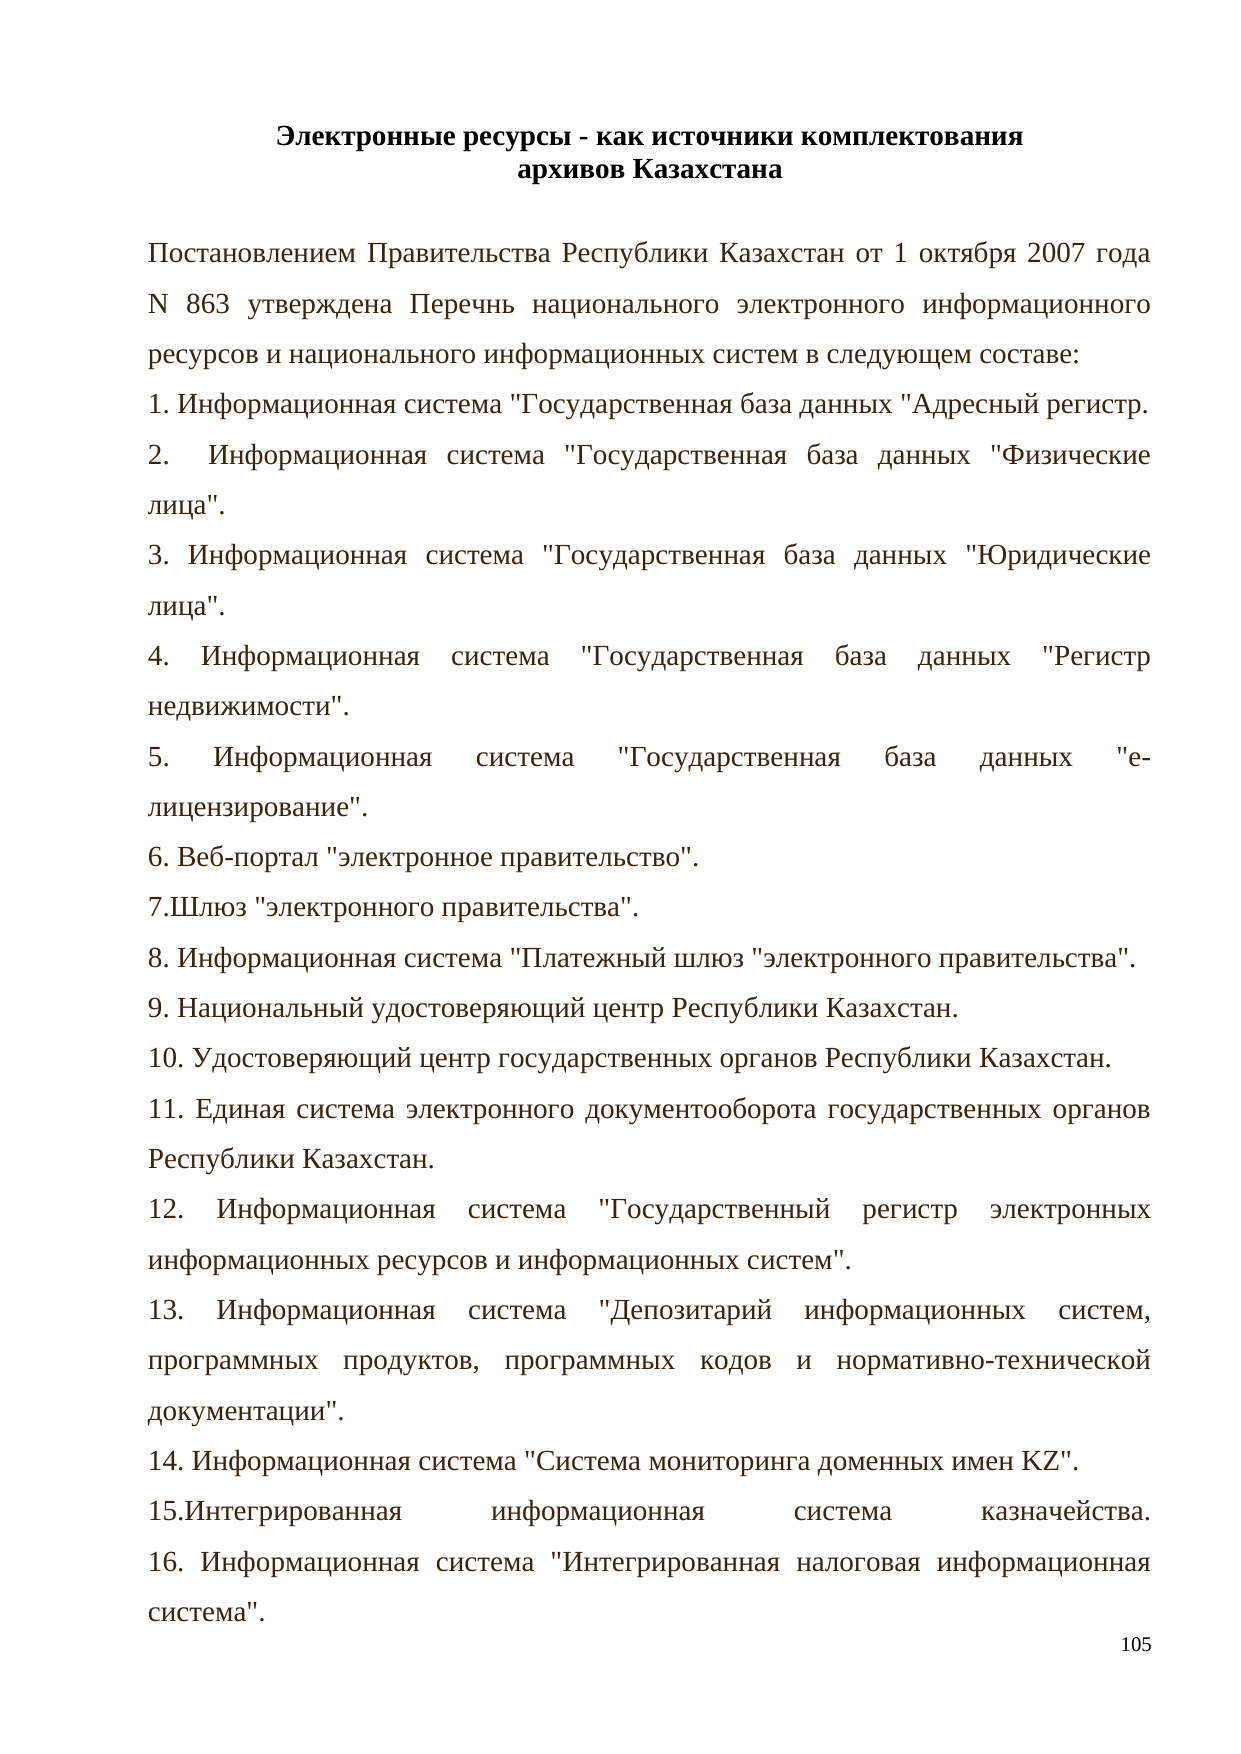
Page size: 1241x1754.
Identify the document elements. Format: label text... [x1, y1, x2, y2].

text Электронные ресурсы - как источники комплектования [148, 118, 1152, 152]
text архивов Казахстана [148, 152, 1152, 185]
text 10. Удостоверяющий центр государственных органов Республики Казахстан. [148, 1041, 1152, 1074]
text 2. Информационная система "Государственная база данных "Физические лица". [148, 437, 1152, 521]
text 6. Веб-портал "электронное правительство". [148, 839, 1152, 873]
text 8. Информационная система "Платежный шлюз "электронного правительства". [148, 940, 1152, 973]
text 5. Информационная система "Государственная база данных "е-лицензирование". [148, 739, 1152, 822]
text 9. Национальный удостоверяющий центр Республики Казахстан. [148, 990, 1152, 1024]
text 13. Информационная система "Депозитарий информационных систем, программных продуктов, программных кодов и нормативно-технической документации". [148, 1292, 1152, 1426]
text Постановлением Правительства Республики Казахстан от 1 октября 2007 года N 863 утверждена Перечнь национального электронного информационного ресурсов и национального информационных систем в следующем составе: [148, 236, 1152, 370]
text 12. Информационная система "Государственный регистр электронных информационных ресурсов и информационных систем". [148, 1191, 1152, 1275]
text 7.Шлюз "электронного правительства". [148, 889, 1152, 923]
text 3. Информационная система "Государственная база данных "Юридические лица". [148, 537, 1152, 621]
text 14. Информационная система "Система мониторинга доменных имен KZ". [148, 1443, 1152, 1477]
text 1. Информационная система "Государственная база данных "Адресный регистр. [148, 386, 1152, 420]
text 4. Информационная система "Государственная база данных "Регистр недвижимости". [148, 638, 1152, 722]
text 11. Единая система электронного документооборота государственных органов Республики Казахстан. [148, 1091, 1152, 1175]
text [148, 1493, 1152, 1627]
